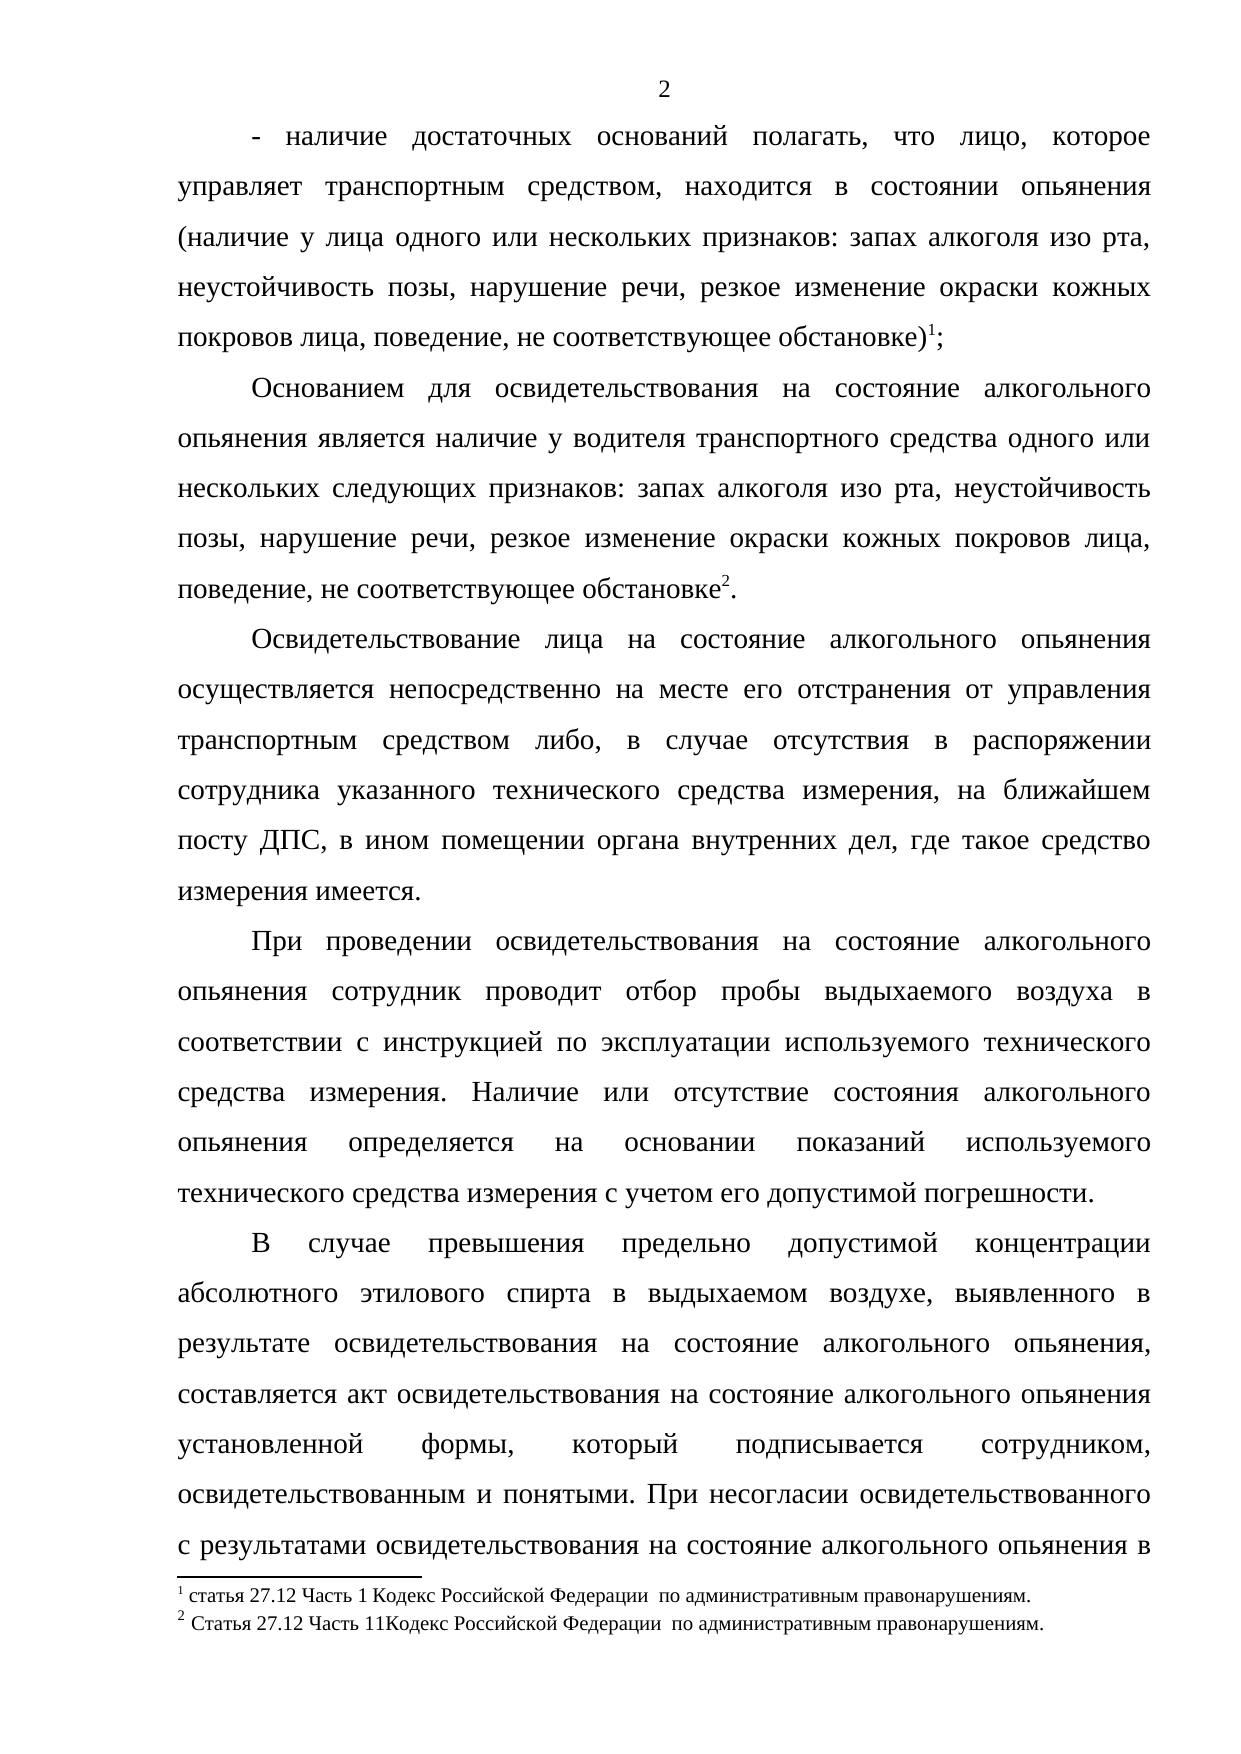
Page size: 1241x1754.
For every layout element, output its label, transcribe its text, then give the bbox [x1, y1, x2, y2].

text Основанием для освидетельствования на состояние алкогольного опьянения является наличие у водителя транспортного средства одного или нескольких следующих признаков: запах алкоголя изо рта, неустойчивость позы, нарушение речи, резкое изменение окраски кожных покровов лица, поведение, не соответствующее обстановке. [177, 370, 1152, 604]
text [177, 1225, 1152, 1560]
text При проведении освидетельствования на состояние алкогольного опьянения сотрудник проводит отбор пробы выдыхаемого воздуха в соответствии с инструкцией по эксплуатации используемого технического средства измерения. Наличие или отсутствие состояния алкогольного опьянения определяется на основании показаний используемого технического средства измерения с учетом его допустимой погрешности. [177, 923, 1152, 1208]
text Освидетельствование лица на состояние алкогольного опьянения осуществляется непосредственно на месте его отстранения от управления транспортным средством либо, в случае отсутствия в распоряжении сотрудника указанного технического средства измерения, на ближайшем посту ДПС, в ином помещении органа внутренних дел, где такое средство измерения имеется. [177, 621, 1152, 906]
text - наличие достаточных оснований полагать, что лицо, которое управляет транспортным средством, находится в состоянии опьянения (наличие у лица одного или нескольких признаков: запах алкоголя изо рта, неустойчивость позы, нарушение речи, резкое изменение окраски кожных покровов лица, поведение, не соответствующее обстановке); [177, 118, 1152, 353]
